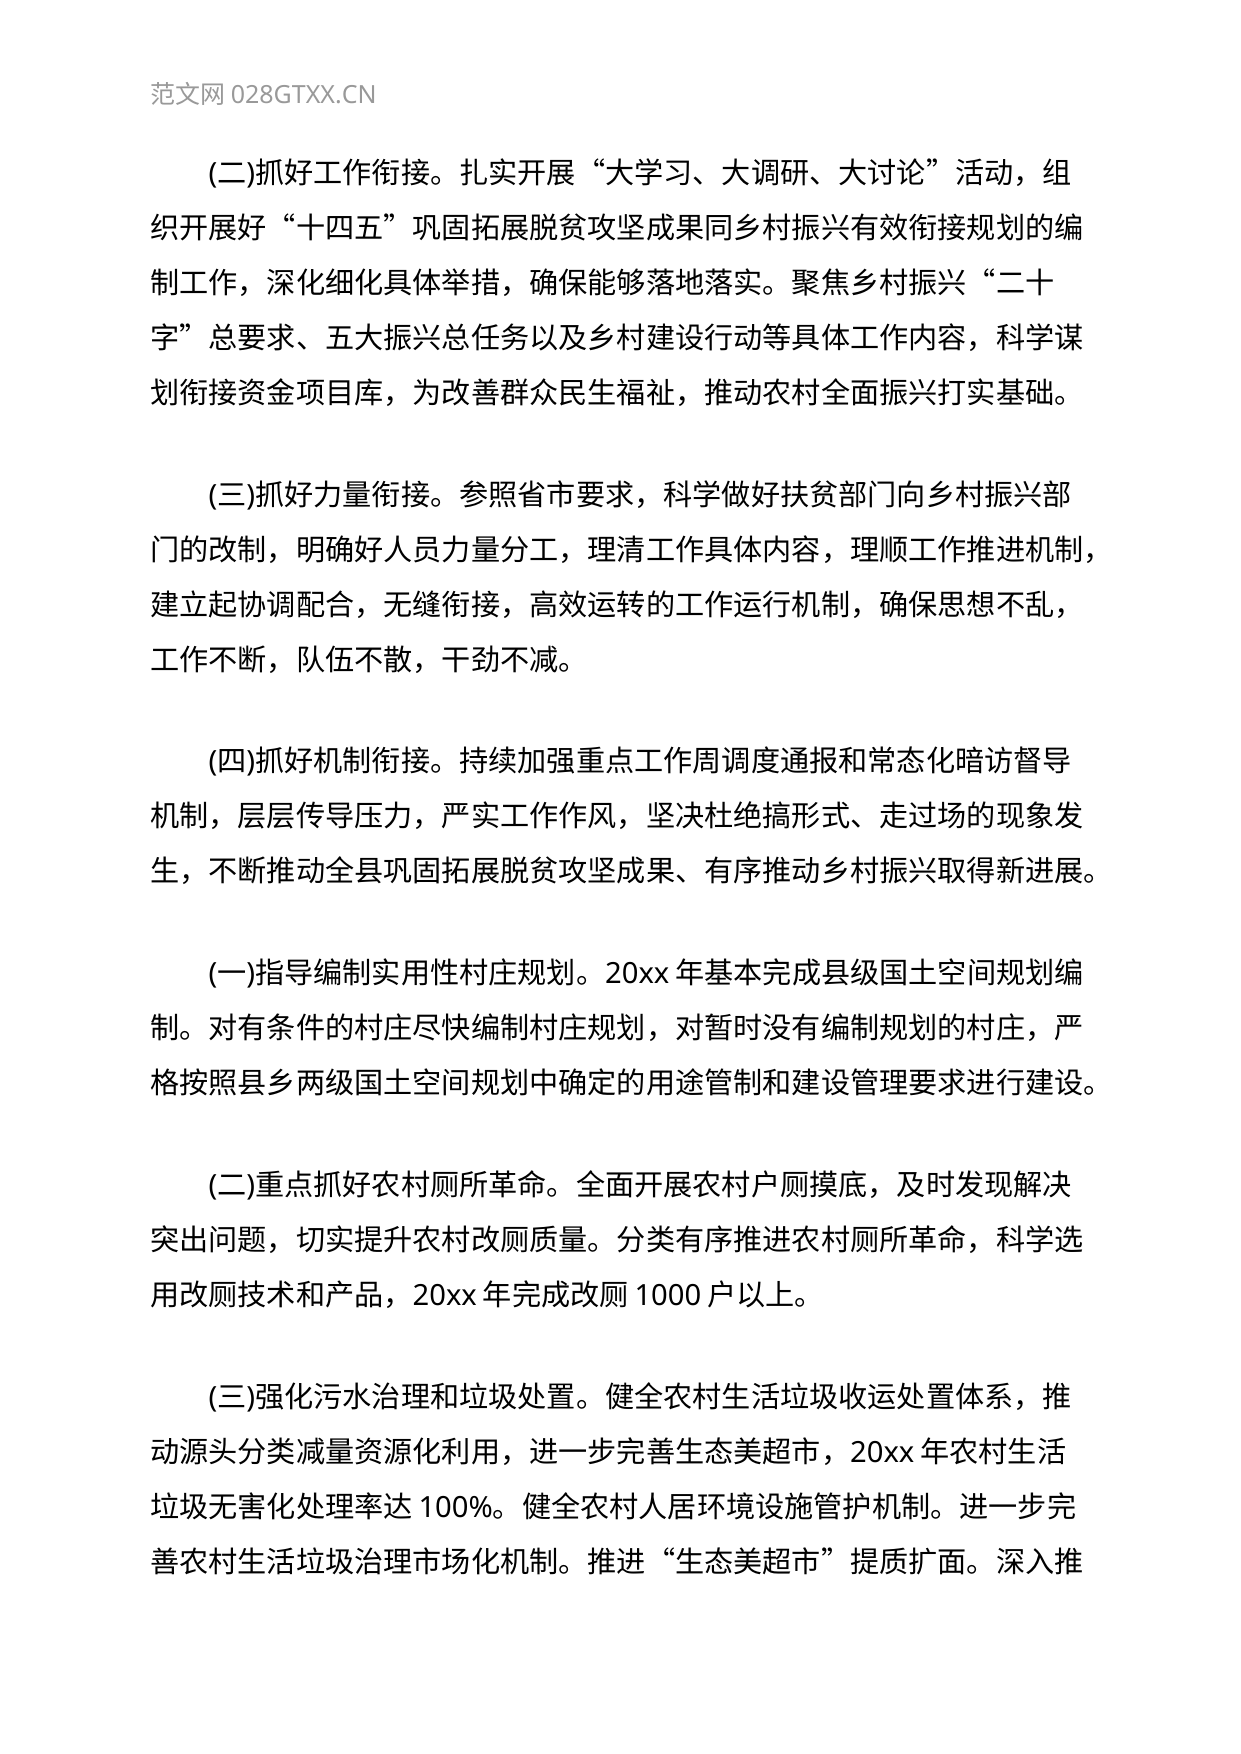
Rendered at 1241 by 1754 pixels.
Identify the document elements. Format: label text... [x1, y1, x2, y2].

text (三)抓好力量衔接。参照省市要求，科学做好扶贫部门向乡村振兴部门的改制，明确好人员力量分工，理清工作具体内容，理顺工作推进机制，建立起协调配合，无缝衔接，高效运转的工作运行机制，确保思想不乱，工作不断，队伍不散，干劲不减。 [150, 471, 1090, 678]
text (一)指导编制实用性村庄规划。20xx年基本完成县级国土空间规划编制。对有条件的村庄尽快编制村庄规划，对暂时没有编制规划的村庄，严格按照县乡两级国土空间规划中确定的用途管制和建设管理要求进行建设。 [150, 950, 1090, 1102]
text (四)抓好机制衔接。持续加强重点工作周调度通报和常态化暗访督导机制，层层传导压力，严实工作作风，坚决杜绝搞形式、走过场的现象发生，不断推动全县巩固拓展脱贫攻坚成果、有序推动乡村振兴取得新进展。 [150, 738, 1090, 890]
text (二)抓好工作衔接。扎实开展“大学习、大调研、大讨论”活动，组织开展好“十四五”巩固拓展脱贫攻坚成果同乡村振兴有效衔接规划的编制工作，深化细化具体举措，确保能够落地落实。聚焦乡村振兴“二十字”总要求、五大振兴总任务以及乡村建设行动等具体工作内容，科学谋划衔接资金项目库，为改善群众民生福祉，推动农村全面振兴打实基础。 [150, 150, 1090, 412]
text (二)重点抓好农村厕所革命。全面开展农村户厕摸底，及时发现解决突出问题，切实提升农村改厕质量。分类有序推进农村厕所革命，科学选用改厕技术和产品，20xx年完成改厕1000户以上。 [150, 1161, 1090, 1314]
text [150, 1373, 1090, 1581]
